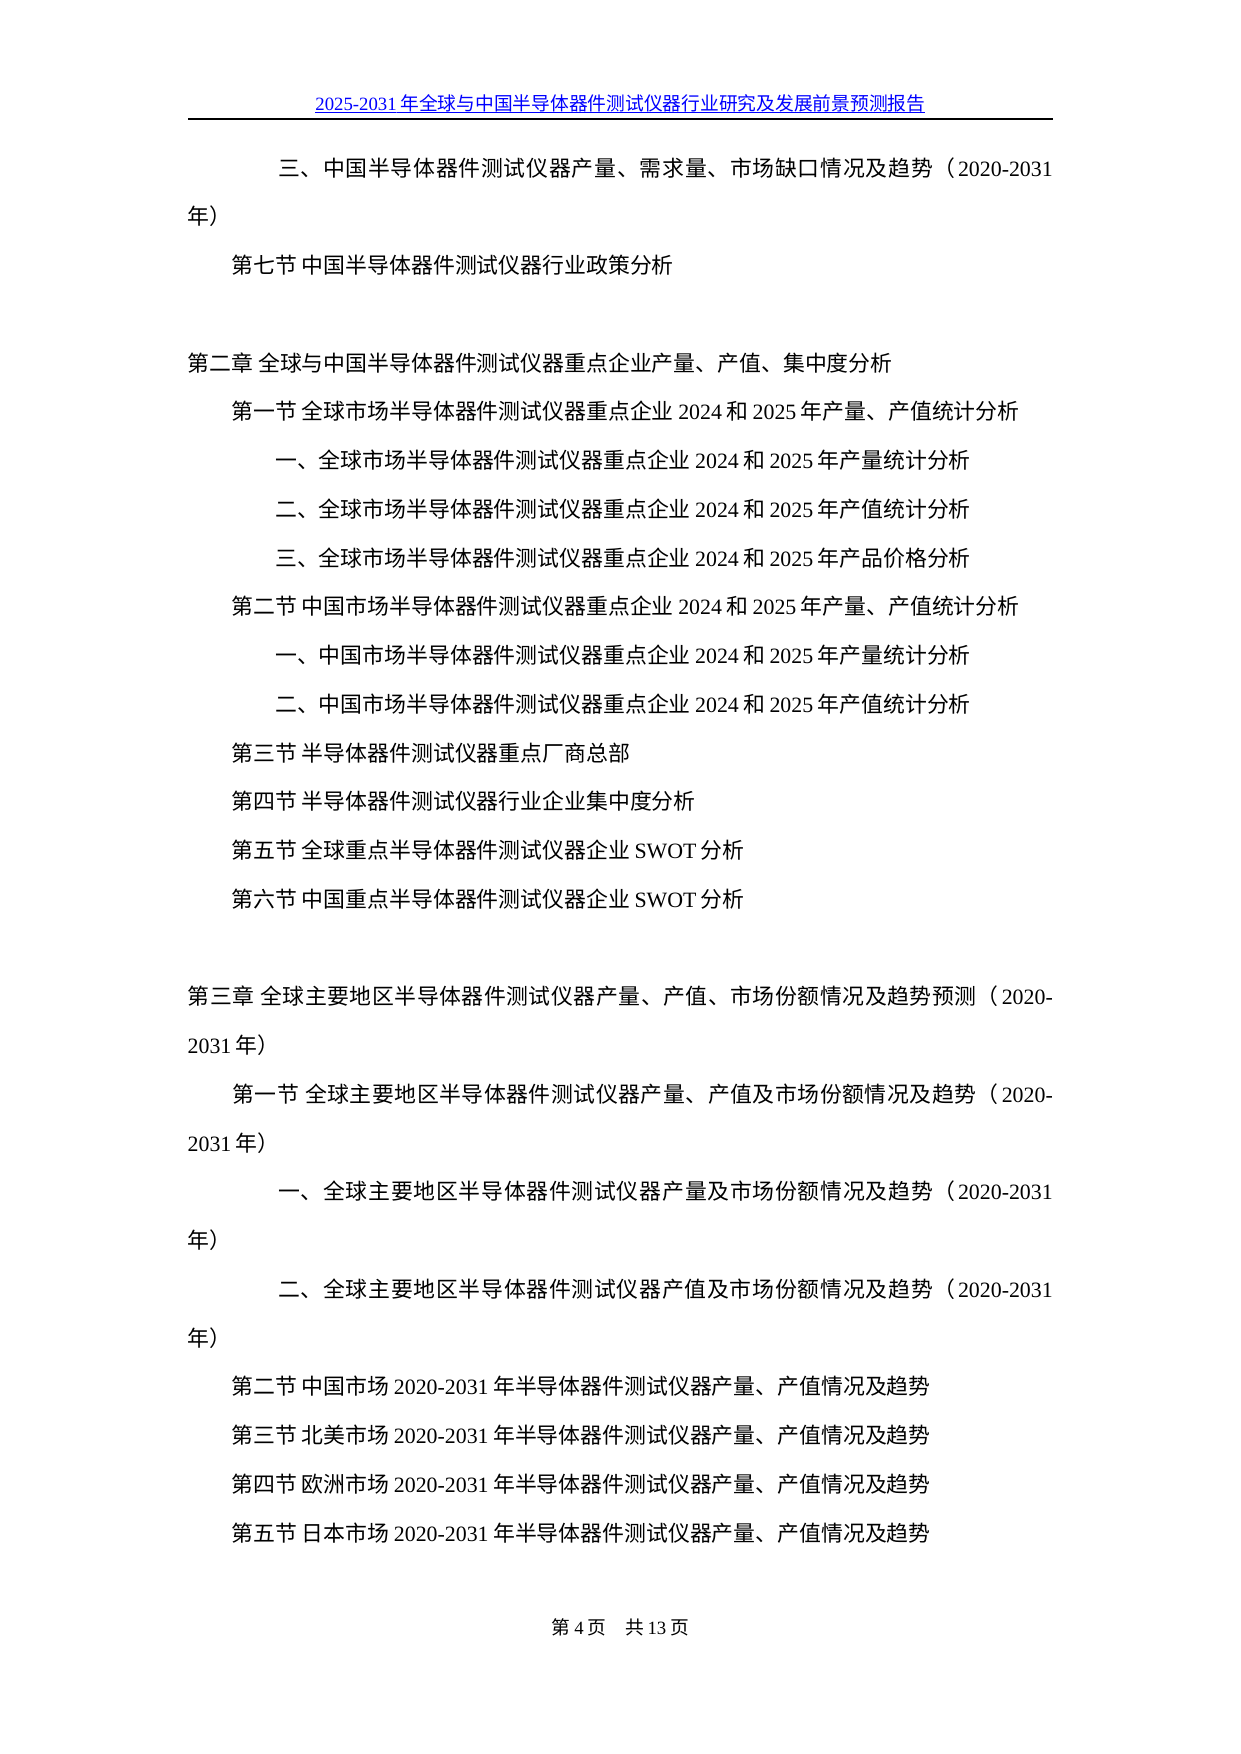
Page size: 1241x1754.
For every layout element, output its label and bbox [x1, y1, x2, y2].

text [187, 150, 1053, 1548]
